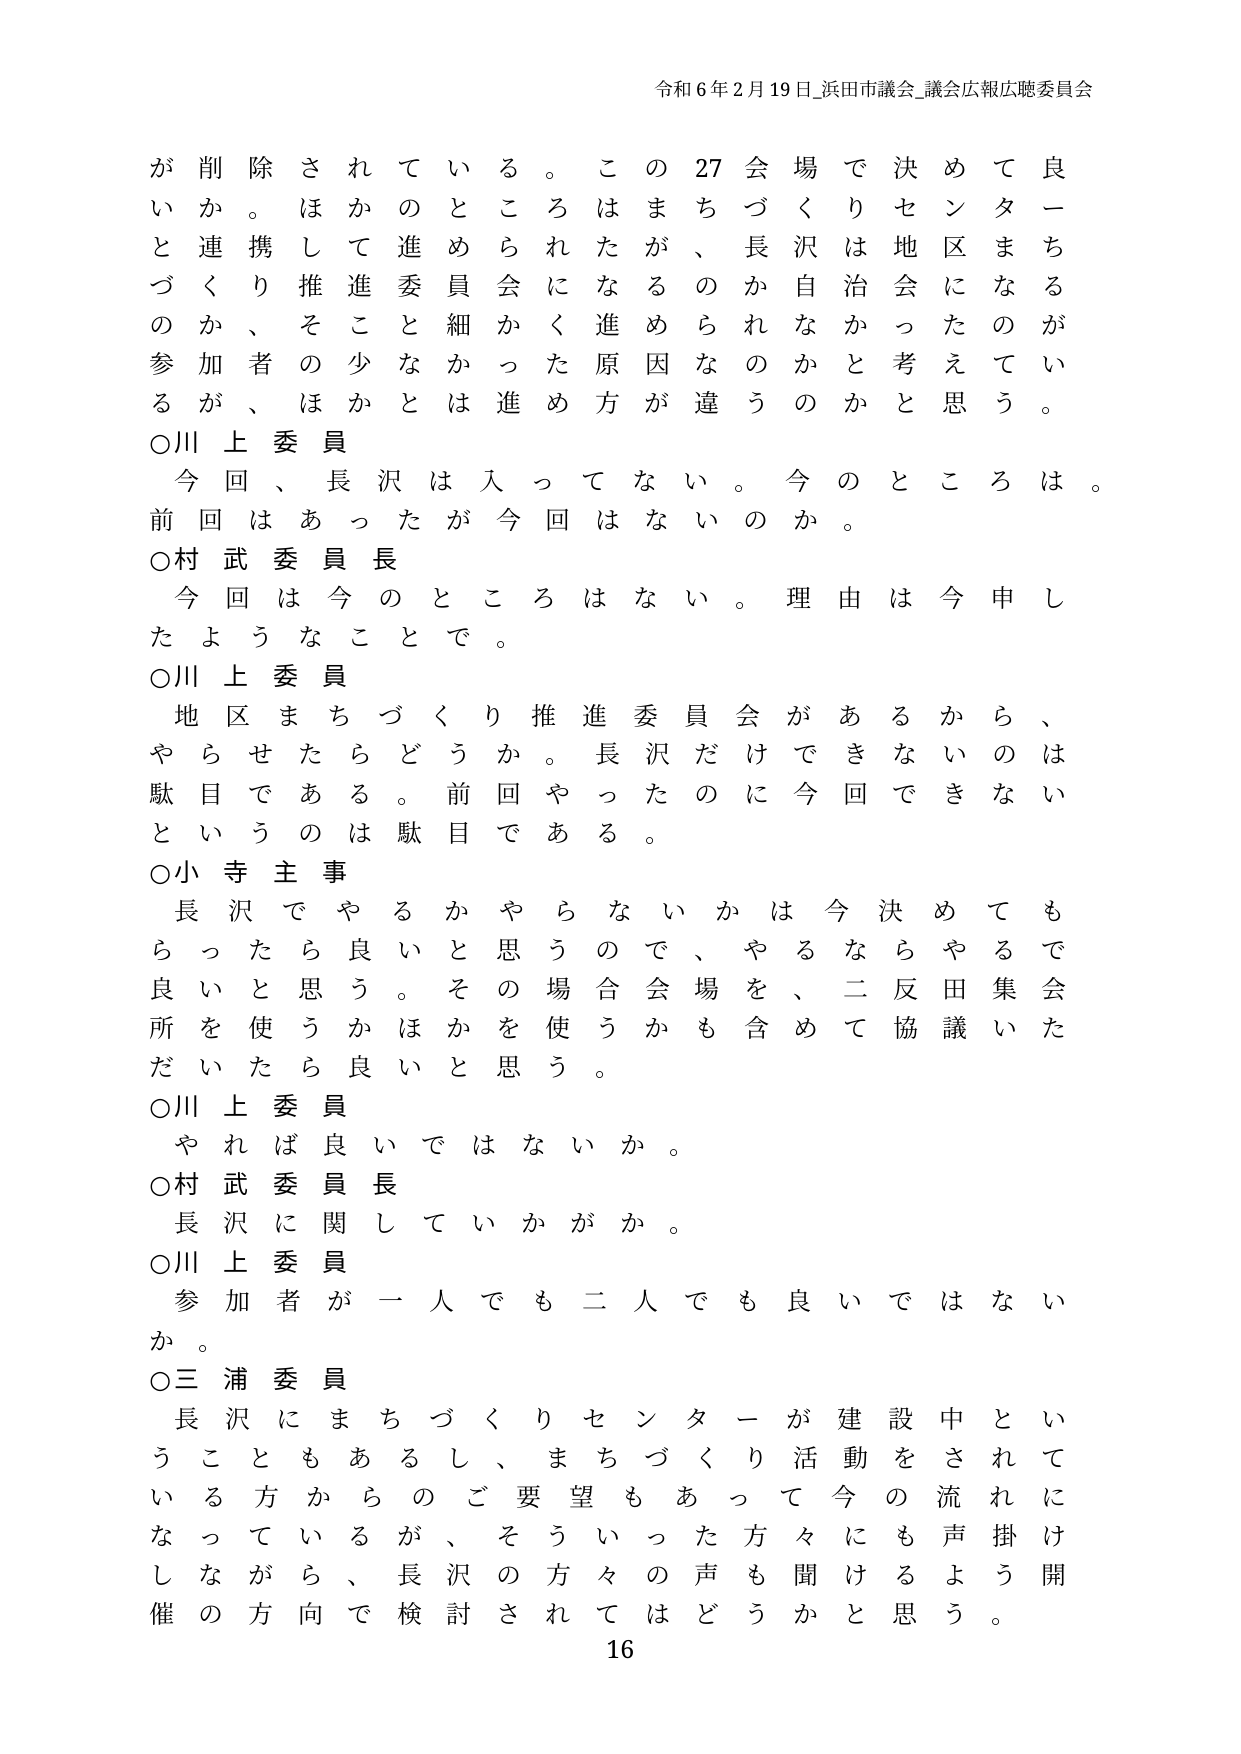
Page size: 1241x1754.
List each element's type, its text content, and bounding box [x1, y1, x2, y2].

text 参加者が一人でも二人でも良いではないか。 [149, 1281, 1091, 1359]
text ○川上委員 [149, 1085, 1091, 1124]
text ○三浦委員 [149, 1359, 1091, 1398]
text ○川上委員 [149, 421, 1091, 460]
text 長沢でやるかやらないかは今決めてもらったら良いと思うので、やるならやるで良いと思う。その場合会場を、二反田集会所を使うかほかを使うかも含めて協議いただいたら良いと思う。 [149, 890, 1091, 1085]
text ○村武委員長 [149, 1163, 1091, 1202]
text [149, 148, 1091, 421]
text 長沢にまちづくりセンターが建設中ということもあるし、まちづくり活動をされている方からのご要望もあって今の流れになっているが、そういった方々にも声掛けしながら、長沢の方々の声も聞けるよう開催の方向で検討されてはどうかと思う。 [149, 1398, 1091, 1632]
text ○川上委員 [149, 1241, 1091, 1281]
text 今回は今のところはない。理由は今申したようなことで。 [149, 577, 1091, 656]
text ○小寺主事 [149, 851, 1091, 890]
text ○村武委員長 [149, 538, 1091, 577]
text ○川上委員 [149, 656, 1091, 694]
text 長沢に関していかがか。 [149, 1202, 1091, 1241]
text 今回、長沢は入ってない。今のところは。前回はあったが今回はないのか。 [149, 460, 1091, 538]
text 地区まちづくり推進委員会があるから、やらせたらどうか。長沢だけできないのは駄目である。前回やったのに今回できないというのは駄目である。 [149, 694, 1091, 851]
text やれば良いではないか。 [149, 1124, 1091, 1163]
